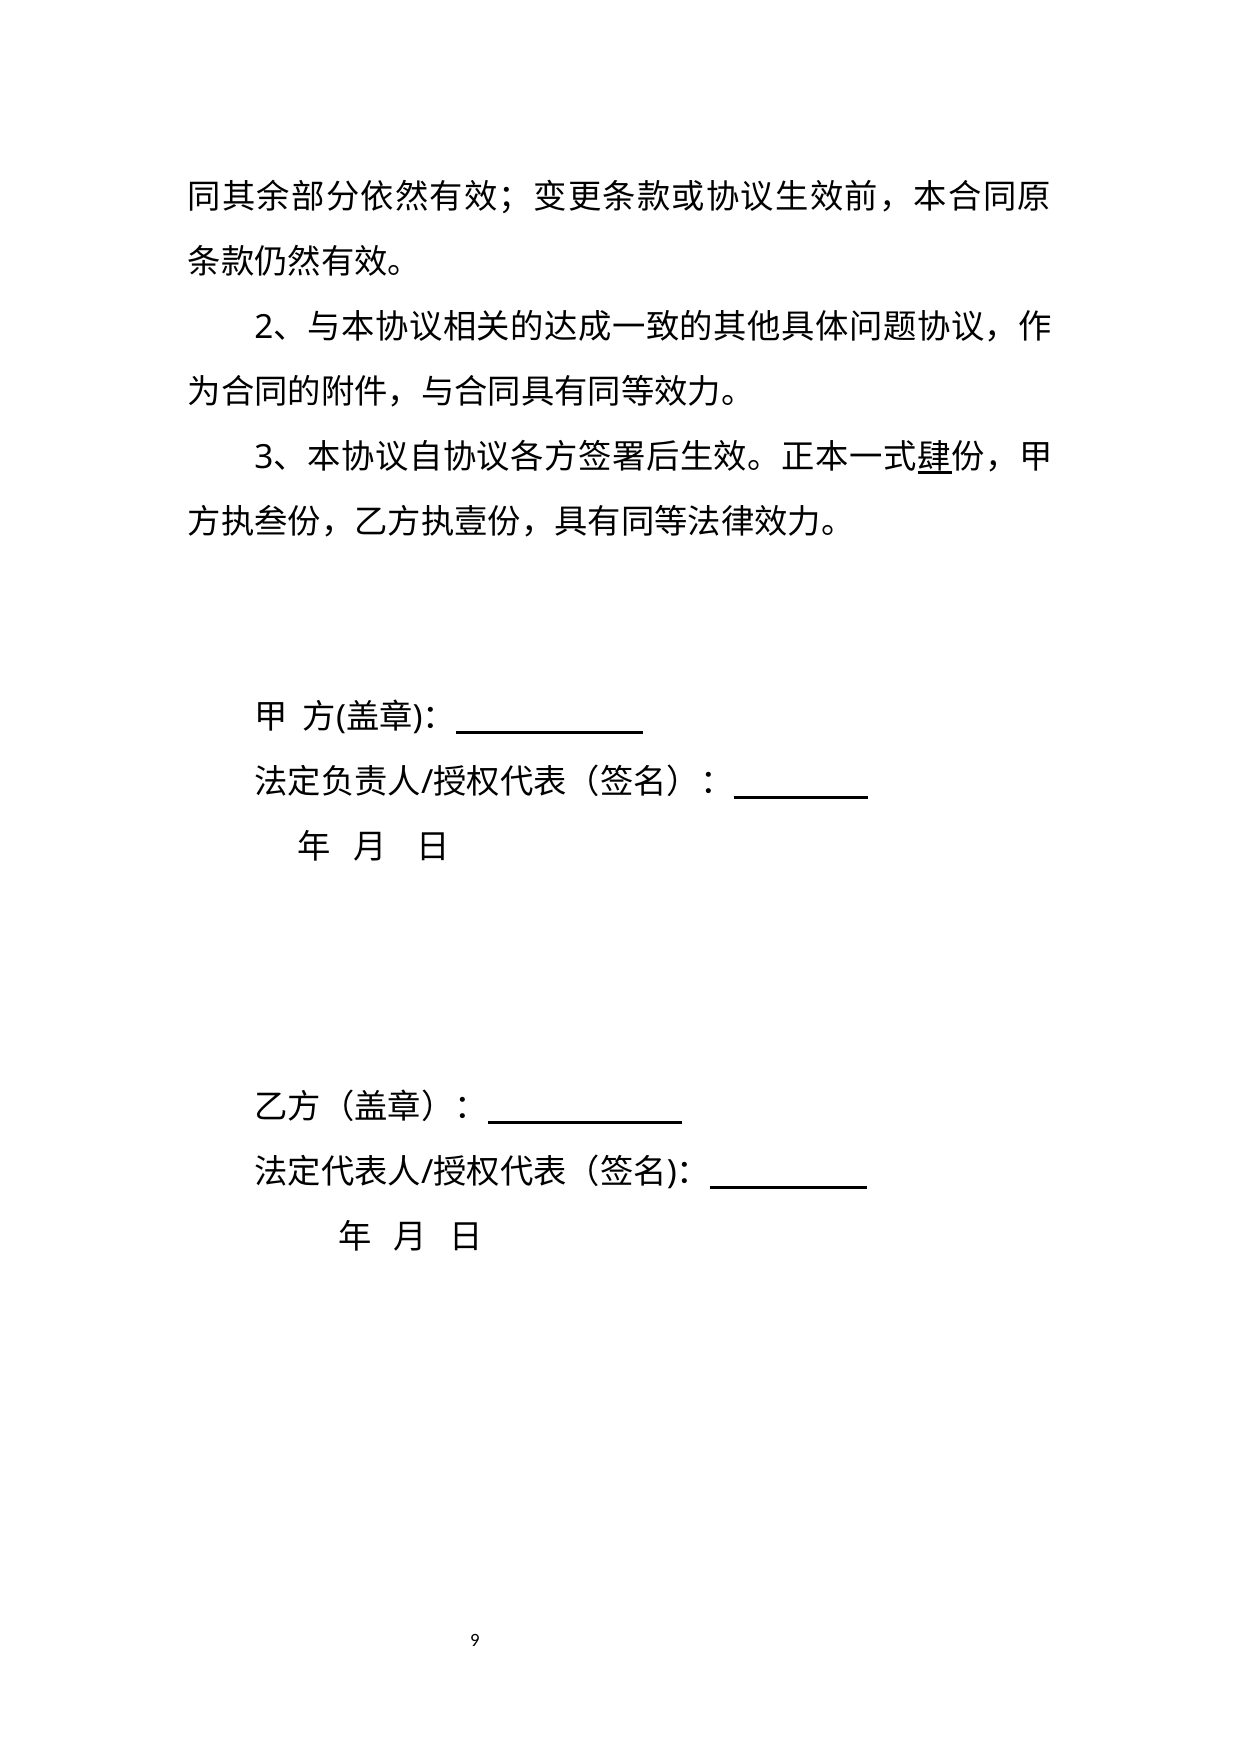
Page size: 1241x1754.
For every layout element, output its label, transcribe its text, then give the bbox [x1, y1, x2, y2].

text 甲 方(盖章)： [187, 682, 1053, 747]
text 法定负责人/授权代表（签名）： [187, 747, 1053, 812]
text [187, 162, 1053, 292]
text 2、与本协议相关的达成一致的其他具体问题协议，作为合同的附件，与合同具有同等效力。 [187, 292, 1053, 422]
text 法定代表人/授权代表（签名)： [187, 1137, 1053, 1202]
text 乙方（盖章）： [187, 1072, 1053, 1137]
text 年 月 日 [187, 1202, 1053, 1267]
text 年 月 日 [187, 812, 1053, 877]
text 3、本协议自协议各方签署后生效。正本一式肆份，甲方执叁份，乙方执壹份，具有同等法律效力。 [187, 422, 1053, 552]
